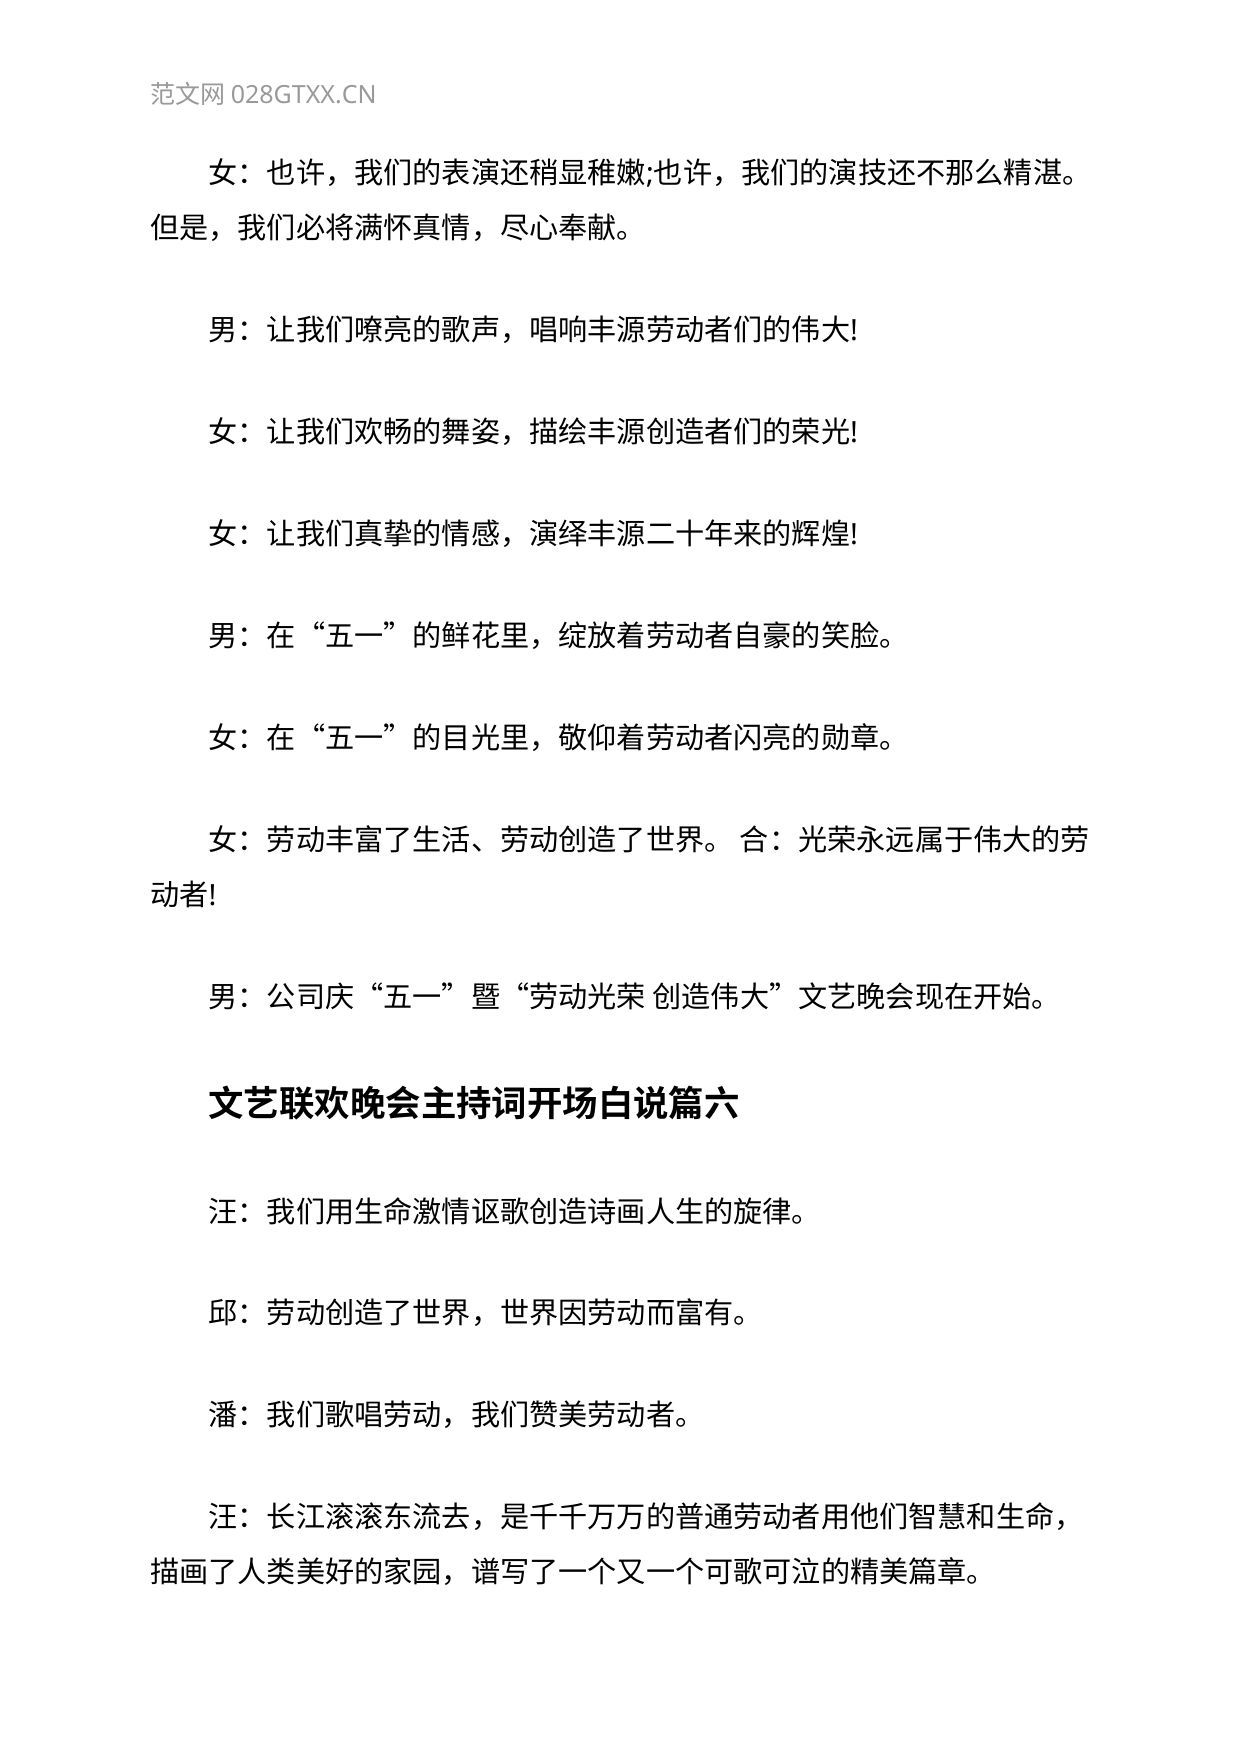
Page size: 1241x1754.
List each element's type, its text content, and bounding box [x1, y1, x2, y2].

text 汪：我们用生命激情讴歌创造诗画人生的旋律。 [150, 1188, 1090, 1231]
text 男：在“五一”的鲜花里，绽放着劳动者自豪的笑脸。 [150, 613, 1090, 655]
text 男：让我们嘹亮的歌声，唱响丰源劳动者们的伟大! [150, 307, 1090, 349]
text 女：在“五一”的目光里，敬仰着劳动者闪亮的勋章。 [150, 714, 1090, 757]
text 女：劳动丰富了生活、劳动创造了世界。 合：光荣永远属于伟大的劳动者! [150, 816, 1090, 913]
text 女：也许，我们的表演还稍显稚嫩;也许，我们的演技还不那么精湛。但是，我们必将满怀真情，尽心奉献。 [150, 150, 1090, 247]
text 邱：劳动创造了世界，世界因劳动而富有。 [150, 1290, 1090, 1332]
text 汪：长江滚滚东流去，是千千万万的普通劳动者用他们智慧和生命，描画了人类美好的家园，谱写了一个又一个可歌可泣的精美篇章。 [150, 1494, 1090, 1591]
text 女：让我们真挚的情感，演绎丰源二十年来的辉煌! [150, 511, 1090, 553]
text 女：让我们欢畅的舞姿，描绘丰源创造者们的荣光! [150, 409, 1090, 451]
text 文艺联欢晚会主持词开场白说篇六 [150, 1075, 1090, 1126]
text 潘：我们歌唱劳动，我们赞美劳动者。 [150, 1392, 1090, 1434]
text 男：公司庆“五一”暨“劳动光荣 创造伟大”文艺晚会现在开始。 [150, 973, 1090, 1015]
